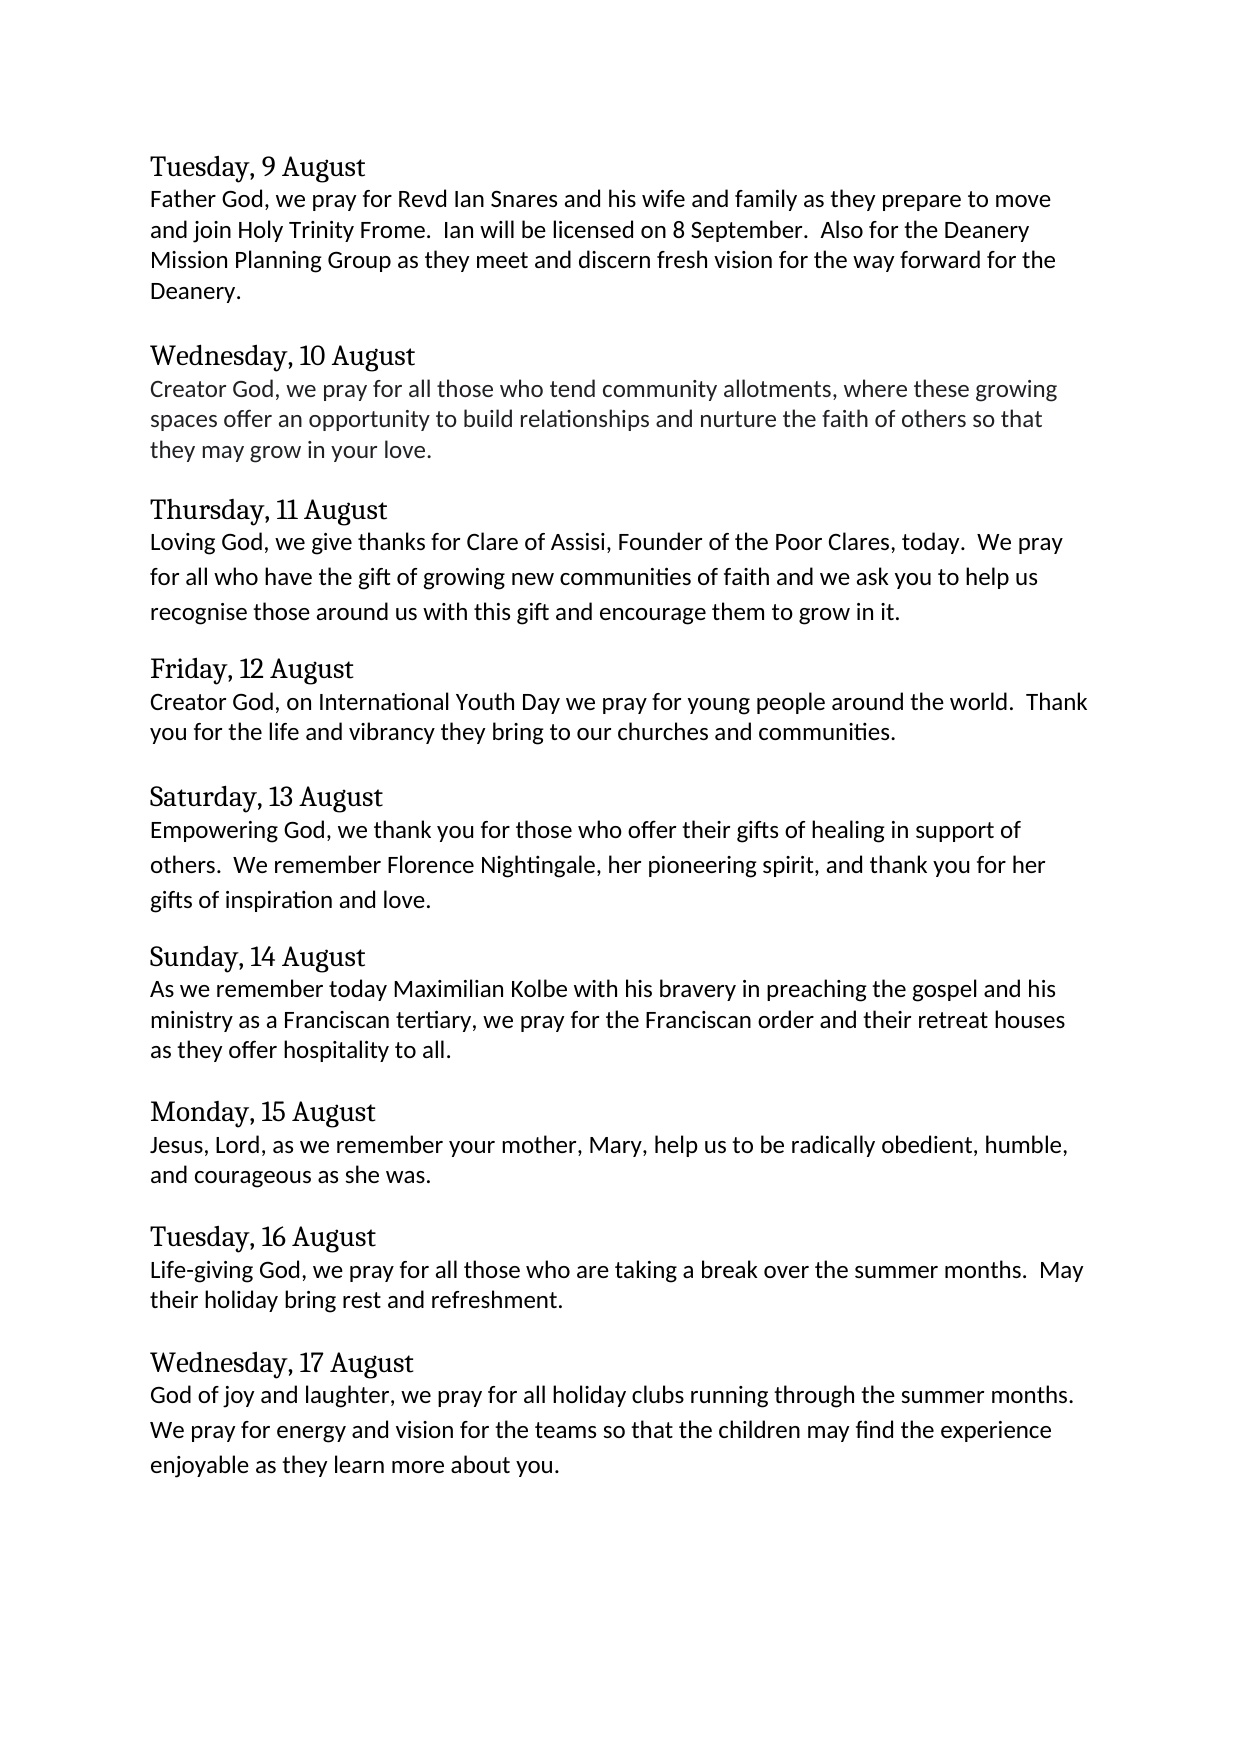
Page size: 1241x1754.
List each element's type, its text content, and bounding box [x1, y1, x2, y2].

text Empowering God, we thank you for those who offer their gifts of healing in support of others. We remember Florence Nightingale, her pioneering spirit, and thank you for her gifts of inspiration and love. [150, 814, 1090, 914]
subtitle Creator God, we pray for all those who tend community allotments, where these growing spaces offer an opportunity to build relationships and nurture the faith of others so that they may grow in your love. [150, 373, 1090, 464]
subtitle Sunday, 14 August [150, 940, 1090, 973]
subtitle Wednesday, 10 August [150, 339, 1090, 373]
subtitle Thursday, 11 August [150, 493, 1090, 527]
text God of joy and laughter, we pray for all holiday clubs running through the summer months. We pray for energy and vision for the teams so that the children may find the experience enjoyable as they learn more about you. [150, 1379, 1090, 1480]
subtitle As we remember today Maximilian Kolbe with his bravery in preaching the gospel and his ministry as a Franciscan tertiary, we pray for the Franciscan order and their retreat houses as they offer hospitality to all. [150, 973, 1090, 1065]
subtitle Saturday, 13 August [150, 781, 1090, 814]
subtitle Jesus, Lord, as we remember your mother, Mary, help us to be radically obedient, humble, and courageous as she was. [150, 1129, 1090, 1190]
subtitle Wednesday, 17 August [150, 1346, 1090, 1379]
text Loving God, we give thanks for Clare of Assisi, Founder of the Poor Clares, today. We pray for all who have the gift of growing new communities of faith and we ask you to help us recognise those around us with this gift and encourage them to grow in it. [150, 527, 1090, 627]
subtitle Father God, we pray for Revd Ian Snares and his wife and family as they prepare to move and join Holy Trinity Frome. Ian will be licensed on 8 September. Also for the Deanery Mission Planning Group as they meet and discern fresh vision for the way forward for the Deanery. [150, 183, 1090, 306]
subtitle Creator God, on International Youth Day we pray for young people around the world. Thank you for the life and vibrancy they bring to our churches and communities. [150, 686, 1090, 747]
subtitle Friday, 12 August [150, 652, 1090, 686]
subtitle Monday, 15 August [150, 1096, 1090, 1129]
subtitle Tuesday, 9 August [150, 150, 1090, 183]
subtitle Life-giving God, we pray for all those who are taking a break over the summer months. May their holiday bring rest and refreshment. [150, 1254, 1090, 1315]
subtitle Tuesday, 16 August [150, 1221, 1090, 1254]
